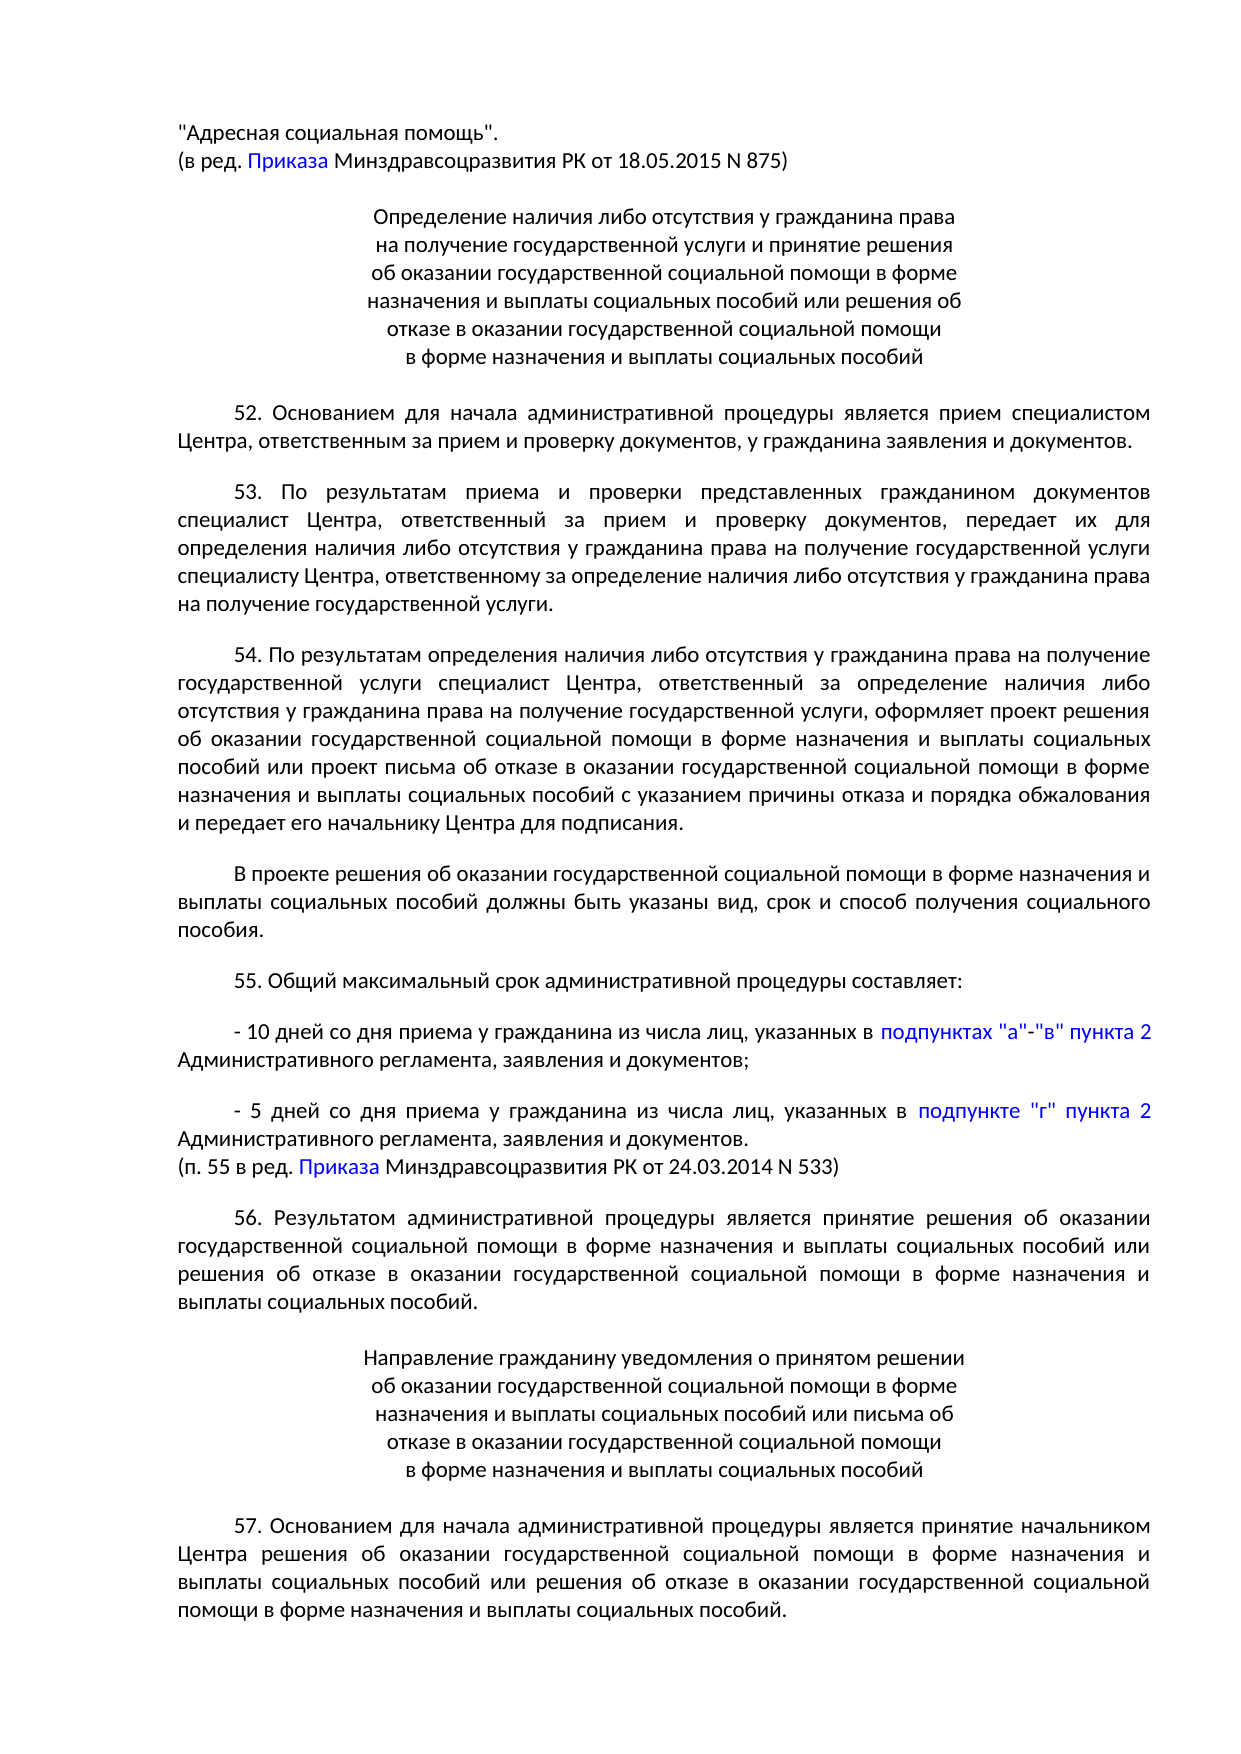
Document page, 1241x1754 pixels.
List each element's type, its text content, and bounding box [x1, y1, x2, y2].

text - 10 дней со дня приема у гражданина из числа лиц, указанных в подпунктах "а"-"в" пункта 2 Административного регламента, заявления и документов; [177, 1017, 1152, 1073]
text назначения и выплаты социальных пособий или решения об [177, 286, 1152, 314]
text 56. Результатом административной процедуры является принятие решения об оказании государственной социальной помощи в форме назначения и выплаты социальных пособий или решения об отказе в оказании государственной социальной помощи в форме назначения и выплаты социальных пособий. [177, 1203, 1152, 1315]
text об оказании государственной социальной помощи в форме [177, 258, 1152, 286]
text в форме назначения и выплаты социальных пособий [177, 1455, 1152, 1483]
text Направление гражданину уведомления о принятом решении [177, 1343, 1152, 1371]
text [177, 118, 1152, 146]
text 55. Общий максимальный срок административной процедуры составляет: [177, 966, 1152, 994]
text (п. 55 в ред. Приказа Минздравсоцразвития РК от 24.03.2014 N 533) [177, 1152, 1152, 1180]
text (в ред. Приказа Минздравсоцразвития РК от 18.05.2015 N 875) [177, 146, 1152, 174]
text 57. Основанием для начала административной процедуры является принятие начальником Центра решения об оказании государственной социальной помощи в форме назначения и выплаты социальных пособий или решения об отказе в оказании государственной социальной помощи в форме назначения и выплаты социальных пособий. [177, 1511, 1152, 1623]
text на получение государственной услуги и принятие решения [177, 230, 1152, 258]
text В проекте решения об оказании государственной социальной помощи в форме назначения и выплаты социальных пособий должны быть указаны вид, срок и способ получения социального пособия. [177, 859, 1152, 943]
text 53. По результатам приема и проверки представленных гражданином документов специалист Центра, ответственный за прием и проверку документов, передает их для определения наличия либо отсутствия у гражданина права на получение государственной услуги специалисту Центра, ответственному за определение наличия либо отсутствия у гражданина права на получение государственной услуги. [177, 477, 1152, 617]
text отказе в оказании государственной социальной помощи [177, 314, 1152, 342]
text Определение наличия либо отсутствия у гражданина права [177, 202, 1152, 230]
text отказе в оказании государственной социальной помощи [177, 1427, 1152, 1455]
text - 5 дней со дня приема у гражданина из числа лиц, указанных в подпункте "г" пункта 2 Административного регламента, заявления и документов. [177, 1096, 1152, 1152]
text об оказании государственной социальной помощи в форме [177, 1371, 1152, 1399]
text в форме назначения и выплаты социальных пособий [177, 342, 1152, 370]
text 54. По результатам определения наличия либо отсутствия у гражданина права на получение государственной услуги специалист Центра, ответственный за определение наличия либо отсутствия у гражданина права на получение государственной услуги, оформляет проект решения об оказании государственной социальной помощи в форме назначения и выплаты социальных пособий или проект письма об отказе в оказании государственной социальной помощи в форме назначения и выплаты социальных пособий с указанием причины отказа и порядка обжалования и передает его начальнику Центра для подписания. [177, 640, 1152, 836]
text назначения и выплаты социальных пособий или письма об [177, 1399, 1152, 1427]
text 52. Основанием для начала административной процедуры является прием специалистом Центра, ответственным за прием и проверку документов, у гражданина заявления и документов. [177, 398, 1152, 454]
